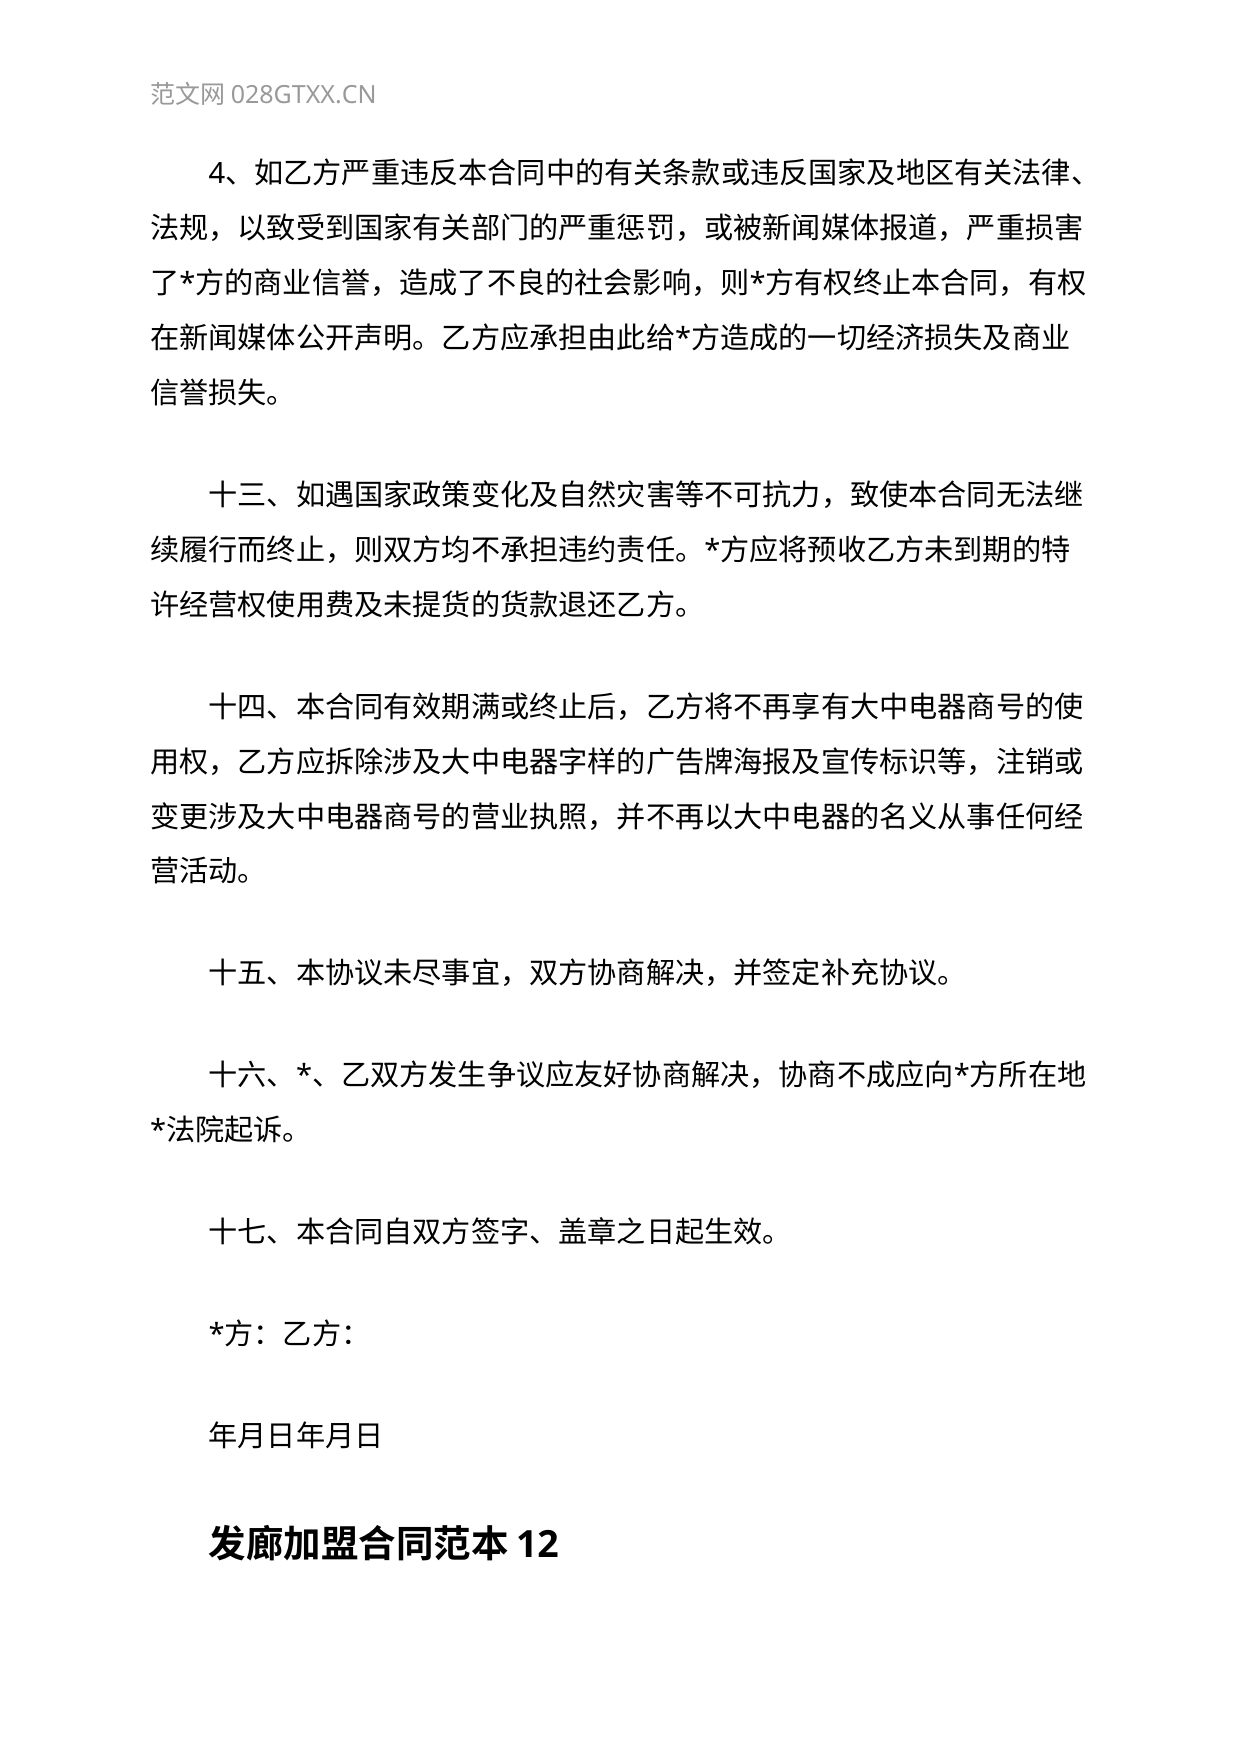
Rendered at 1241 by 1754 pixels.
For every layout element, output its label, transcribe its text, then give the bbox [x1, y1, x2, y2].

text 十六、*、乙双方发生争议应友好协商解决，协商不成应向*方所在地*法院起诉。 [150, 1052, 1090, 1149]
text 年月日年月日 [150, 1412, 1090, 1454]
text 4、如乙方严重违反本合同中的有关条款或违反国家及地区有关法律、法规，以致受到国家有关部门的严重惩罚，或被新闻媒体报道，严重损害了*方的商业信誉，造成了不良的社会影响，则*方有权终止本合同，有权在新闻媒体公开声明。乙方应承担由此给*方造成的一切经济损失及商业信誉损失。 [150, 150, 1090, 412]
text 十三、如遇国家政策变化及自然灾害等不可抗力，致使本合同无法继续履行而终止，则双方均不承担违约责任。*方应将预收乙方未到期的特许经营权使用费及未提货的货款退还乙方。 [150, 472, 1090, 624]
text *方：乙方： [150, 1310, 1090, 1353]
text 十七、本合同自双方签字、盖章之日起生效。 [150, 1208, 1090, 1251]
text 十五、本协议未尽事宜，双方协商解决，并签定补充协议。 [150, 950, 1090, 992]
text 十四、本合同有效期满或终止后，乙方将不再享有大中电器商号的使用权，乙方应拆除涉及大中电器字样的广告牌海报及宣传标识等，注销或变更涉及大中电器商号的营业执照，并不再以大中电器的名义从事任何经营活动。 [150, 683, 1090, 890]
text 发廊加盟合同范本12 [150, 1514, 1090, 1568]
